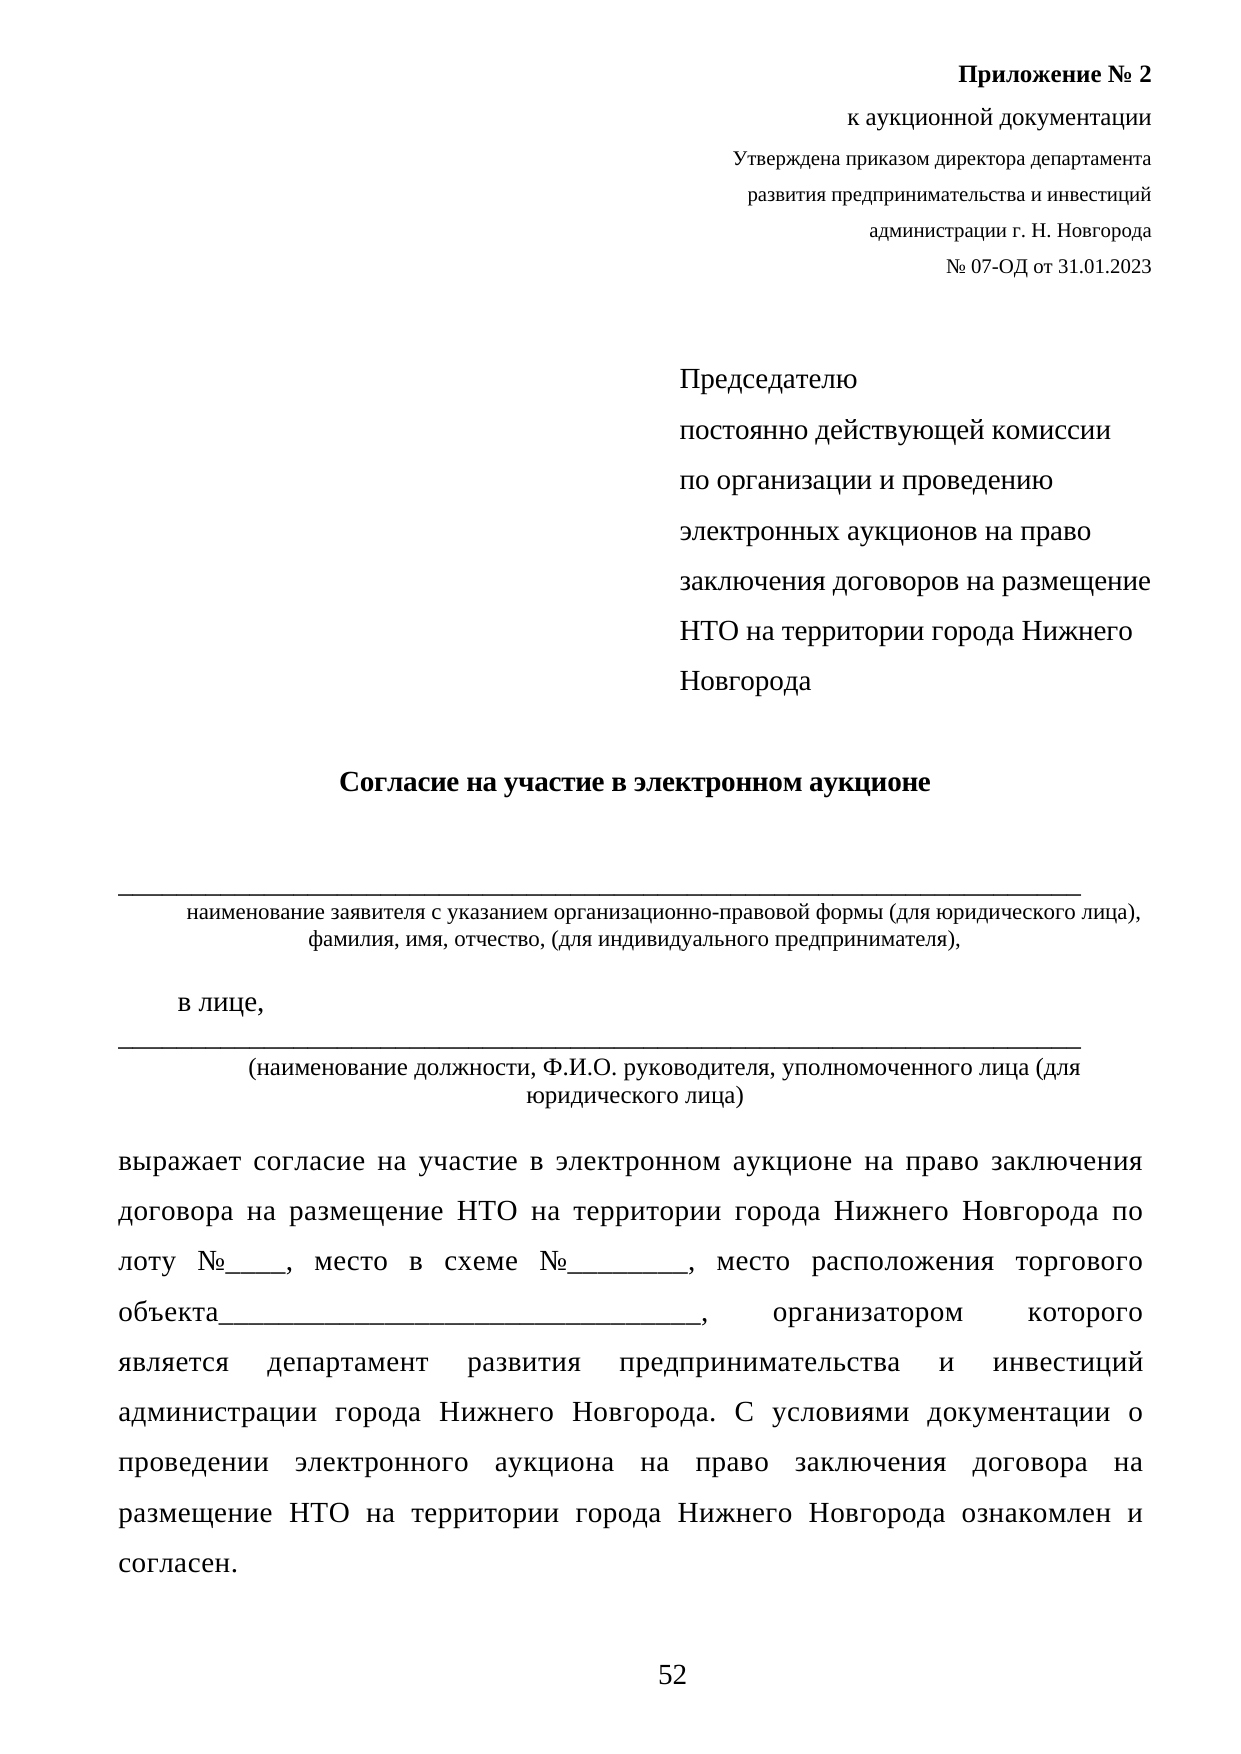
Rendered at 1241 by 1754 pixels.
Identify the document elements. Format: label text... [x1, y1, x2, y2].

text Утверждена приказом директора департамента развития предпринимательства и инвестиций [679, 145, 1152, 206]
text Приложение № 2 [679, 59, 1152, 88]
text __________________________________________________________________ [118, 865, 1152, 898]
text администрации г. Н. Новгорода [679, 217, 1152, 242]
text выражает согласие на участие в электронном аукционе на право заключения договора на размещение НТО на территории города Нижнего Новгорода по лоту №____, место в схеме №________, место расположения торгового объекта________________________________, организатором которого является департамент развития предпринимательства и инвестиций администрации города Нижнего Новгорода. С условиями документации о проведении электронного аукциона на право заключения договора на размещение НТО на территории города Нижнего Новгорода ознакомлен и согласен. [118, 1143, 1145, 1579]
text наименование заявителя с указанием организационно-правовой формы (для юридического лица), фамилия, имя, отчество, (для индивидуального предпринимателя), [118, 898, 1152, 951]
text Председателю [679, 362, 1152, 395]
text к аукционной документации [679, 102, 1152, 131]
text по организации и проведению электронных аукционов на право заключения договоров на размещение НТО на территории города Нижнего Новгорода [679, 462, 1152, 697]
text в лице, __________________________________________________________________ [118, 984, 1152, 1052]
text постоянно действующей комиссии [679, 412, 1152, 446]
text (наименование должности, Ф.И.О. руководителя, уполномоченного лица (для юридического лица) [118, 1052, 1152, 1109]
text № 07-ОД от 31.01.2023 [679, 253, 1152, 278]
text Согласие на участие в электронном аукционе [118, 764, 1152, 798]
